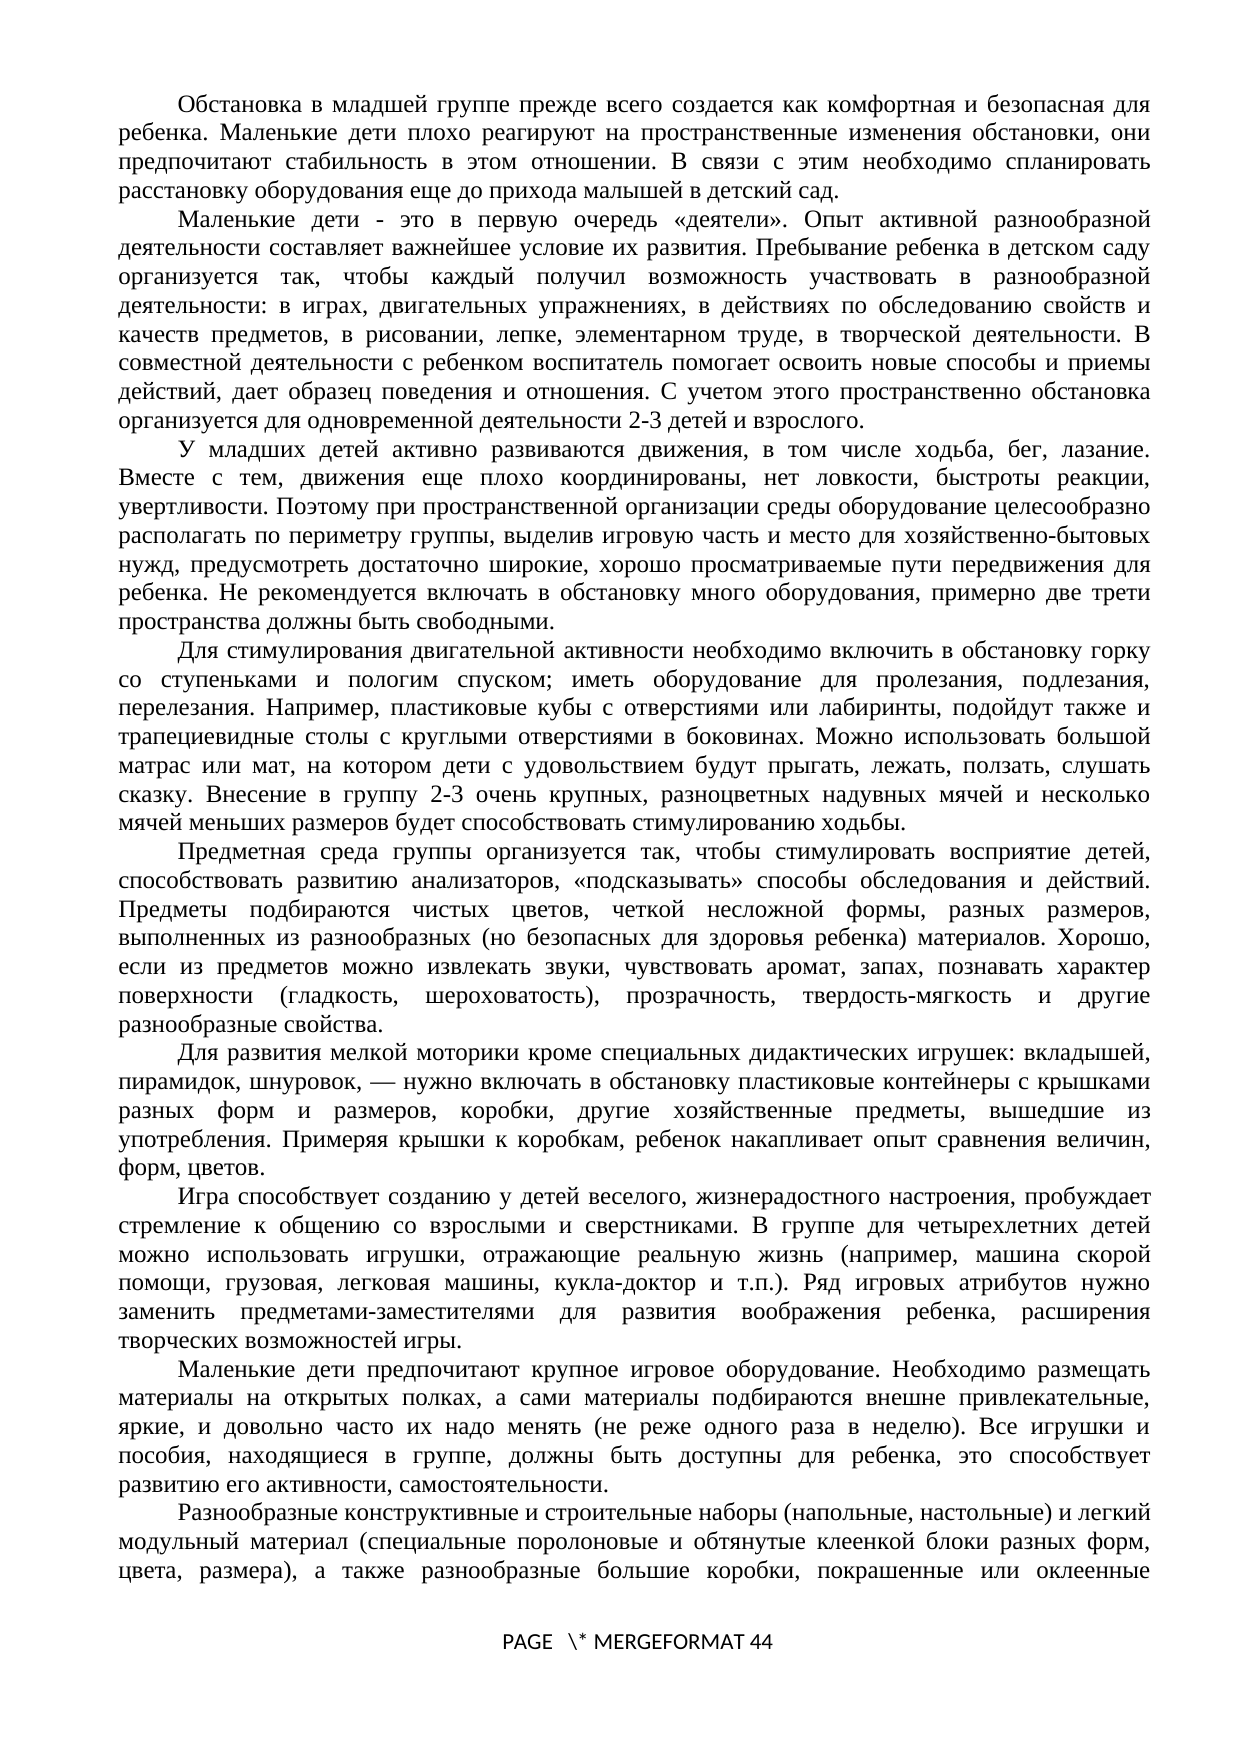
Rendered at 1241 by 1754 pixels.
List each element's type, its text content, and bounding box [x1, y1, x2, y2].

text У младших детей активно развиваются движения, в том числе ходьба, бег, лазание. Вместе с тем, движения еще плохо координированы, нет ловкости, быстроты реакции, увертливости. Поэтому при пространственной организации среды оборудование целесообразно располагать по периметру группы, выделив игровую часть и место для хозяйственно-бытовых нужд, предусмотреть достаточно широкие, хорошо просматриваемые пути передвижения для ребенка. Не рекомендуется включать в обстановку много оборудования, примерно две трети пространства должны быть свободными. [118, 434, 1152, 635]
text Предметная среда группы организуется так, чтобы стимулировать восприятие детей, способствовать развитию анализаторов, «подсказывать» способы обследования и действий. Предметы подбираются чистых цветов, четкой несложной формы, разных размеров, выполненных из разнообразных (но безопасных для здоровья ребенка) материалов. Хорошо, если из предметов можно извлекать звуки, чувствовать аромат, запах, познавать характер поверхности (гладкость, шероховатость), прозрачность, твердость-мягкость и другие разнообразные свойства. [118, 836, 1152, 1037]
text Для стимулирования двигательной активности необходимо включить в обстановку горку со ступеньками и пологим спуском; иметь оборудование для пролезания, подлезания, перелезания. Например, пластиковые кубы с отверстиями или лабиринты, подойдут также и трапециевидные столы с круглыми отверстиями в боковинах. Можно использовать большой матрас или мат, на котором дети с удовольствием будут прыгать, лежать, ползать, слушать сказку. Внесение в группу 2-3 очень крупных, разноцветных надувных мячей и несколько мячей меньших размеров будет способствовать стимулированию ходьбы. [118, 635, 1152, 836]
text Игра способствует созданию у детей веселого, жизнерадостного настроения, пробуждает стремление к общению со взрослыми и сверстниками. В группе для четырехлетних детей можно использовать игрушки, отражающие реальную жизнь (например, машина скорой помощи, грузовая, легковая машины, кукла-доктор и т.п.). Ряд игровых атрибутов нужно заменить предметами-заместителями для развития воображения ребенка, расширения творческих возможностей игры. [118, 1181, 1152, 1354]
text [118, 1497, 1152, 1584]
text Маленькие дети - это в первую очередь «деятели». Опыт активной разнообразной деятельности составляет важнейшее условие их развития. Пребывание ребенка в детском саду организуется так, чтобы каждый получил возможность участвовать в разнообразной деятельности: в играх, двигательных упражнениях, в действиях по обследованию свойств и качеств предметов, в рисовании, лепке, элементарном труде, в творческой деятельности. В совместной деятельности с ребенком воспитатель помогает освоить новые способы и приемы действий, дает образец поведения и отношения. С учетом этого пространственно обстановка организуется для одновременной деятельности 2-3 детей и взрослого. [118, 204, 1152, 434]
text Для развития мелкой моторики кроме специальных дидактических игрушек: вкладышей, пирамидок, шнуровок, — нужно включать в обстановку пластиковые контейнеры с крышками разных форм и размеров, коробки, другие хозяйственные предметы, вышедшие из употребления. Примеряя крышки к коробкам, ребенок накапливает опыт сравнения величин, форм, цветов. [118, 1037, 1152, 1181]
text Маленькие дети предпочитают крупное игровое оборудование. Необходимо размещать материалы на открытых полках, а сами материалы подбираются внешне привлекательные, яркие, и довольно часто их надо менять (не реже одного раза в неделю). Все игрушки и пособия, находящиеся в группе, должны быть доступны для ребенка, это способствует развитию его активности, самостоятельности. [118, 1354, 1152, 1497]
text Обстановка в младшей группе прежде всего создается как комфортная и безопасная для ребенка. Маленькие дети плохо реагируют на пространственные изменения обстановки, они предпочитают стабильность в этом отношении. В связи с этим необходимо спланировать расстановку оборудования еще до прихода малышей в детский сад. [118, 89, 1152, 204]
